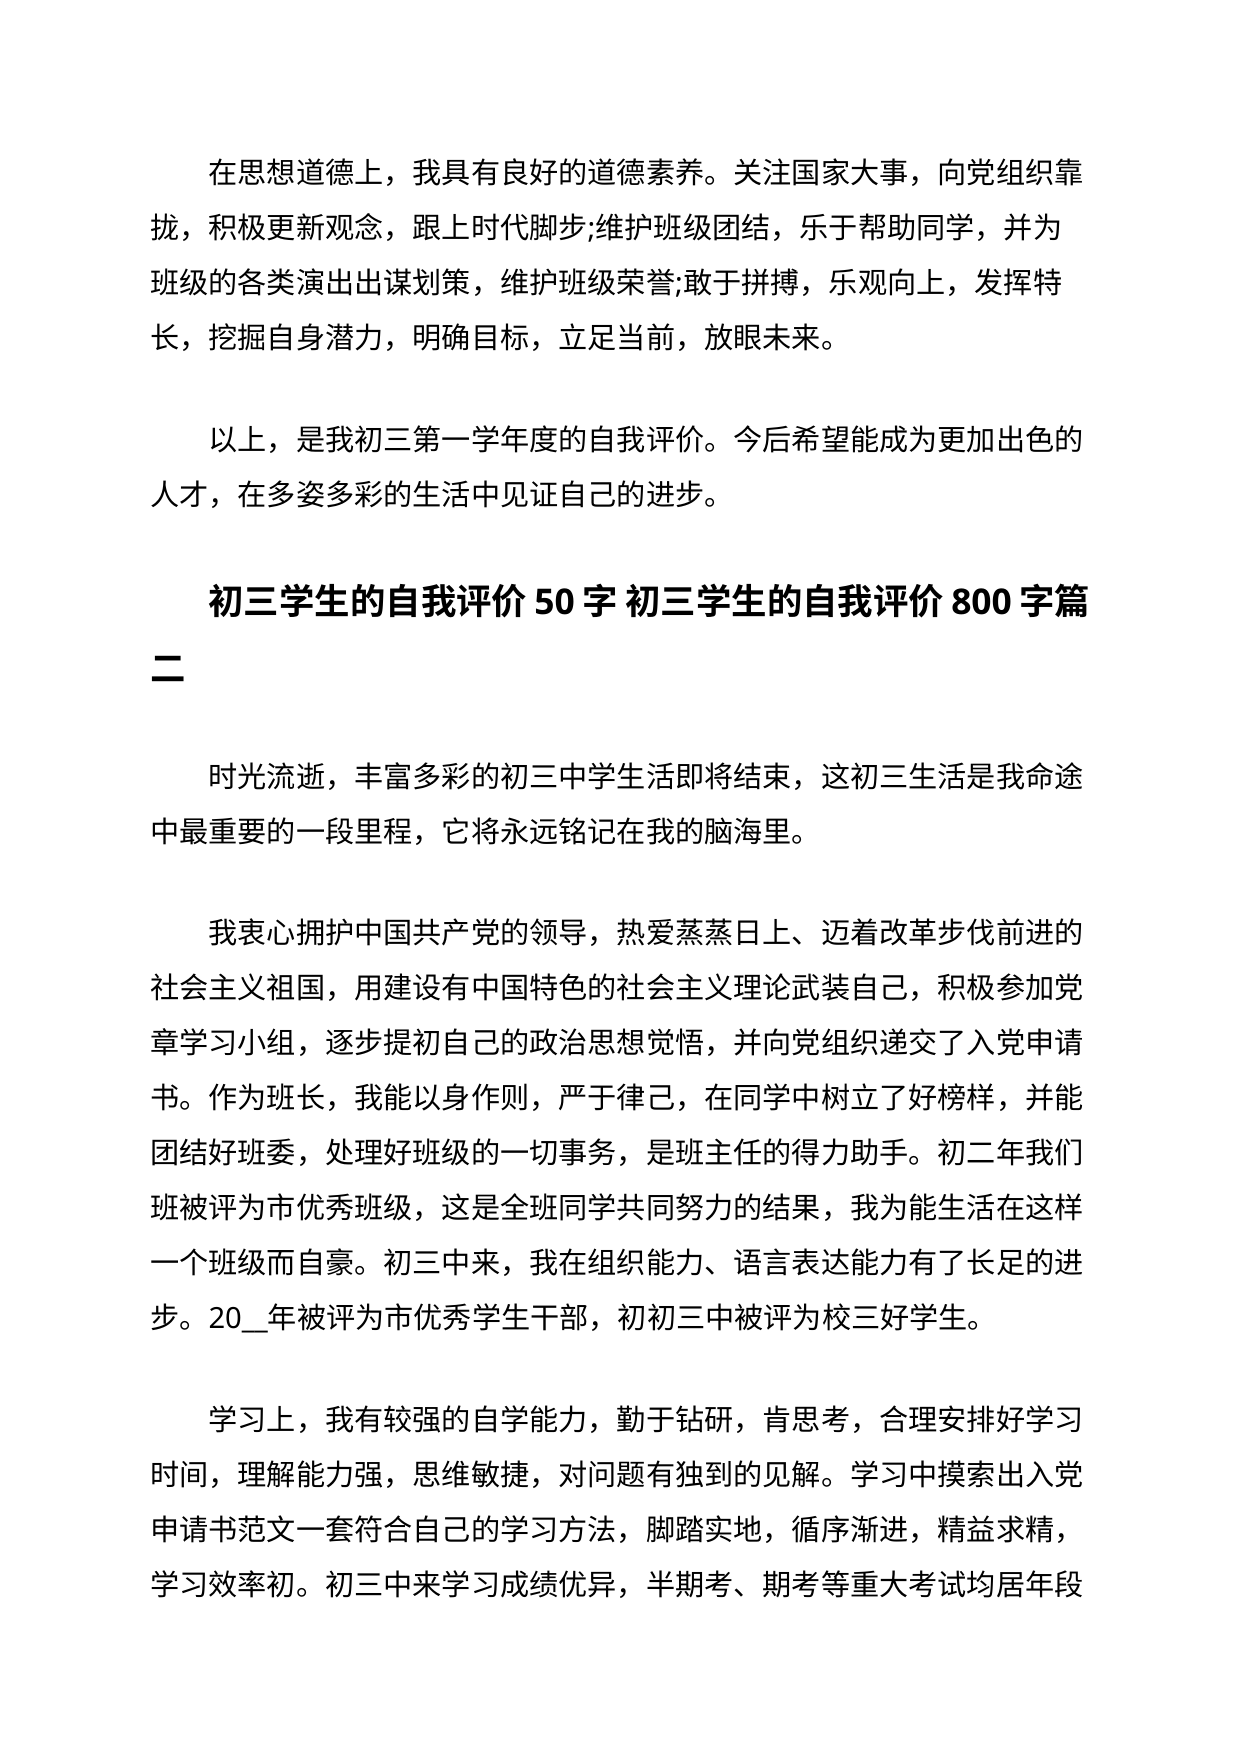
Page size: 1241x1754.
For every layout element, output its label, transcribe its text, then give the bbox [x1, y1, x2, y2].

text 时光流逝，丰富多彩的初三中学生活即将结束，这初三生活是我命途中最重要的一段里程，它将永远铭记在我的脑海里。 [150, 753, 1090, 851]
text 以上，是我初三第一学年度的自我评价。今后希望能成为更加出色的人才，在多姿多彩的生活中见证自己的进步。 [150, 417, 1090, 514]
text 在思想道德上，我具有良好的道德素养。关注国家大事，向党组织靠拢，积极更新观念，跟上时代脚步;维护班级团结，乐于帮助同学，并为班级的各类演出出谋划策，维护班级荣誉;敢于拼搏，乐观向上，发挥特长，挖掘自身潜力，明确目标，立足当前，放眼未来。 [150, 150, 1090, 357]
text 我衷心拥护中国共产党的领导，热爱蒸蒸日上、迈着改革步伐前进的社会主义祖国，用建设有中国特色的社会主义理论武装自己，积极参加党章学习小组，逐步提初自己的政治思想觉悟，并向党组织递交了入党申请书。作为班长，我能以身作则，严于律己，在同学中树立了好榜样，并能团结好班委，处理好班级的一切事务，是班主任的得力助手。初二年我们班被评为市优秀班级，这是全班同学共同努力的结果，我为能生活在这样一个班级而自豪。初三中来，我在组织能力、语言表达能力有了长足的进步。20__年被评为市优秀学生干部，初初三中被评为校三好学生。 [150, 910, 1090, 1337]
text 初三学生的自我评价50字 初三学生的自我评价800字篇二 [150, 573, 1090, 691]
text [150, 1396, 1090, 1603]
